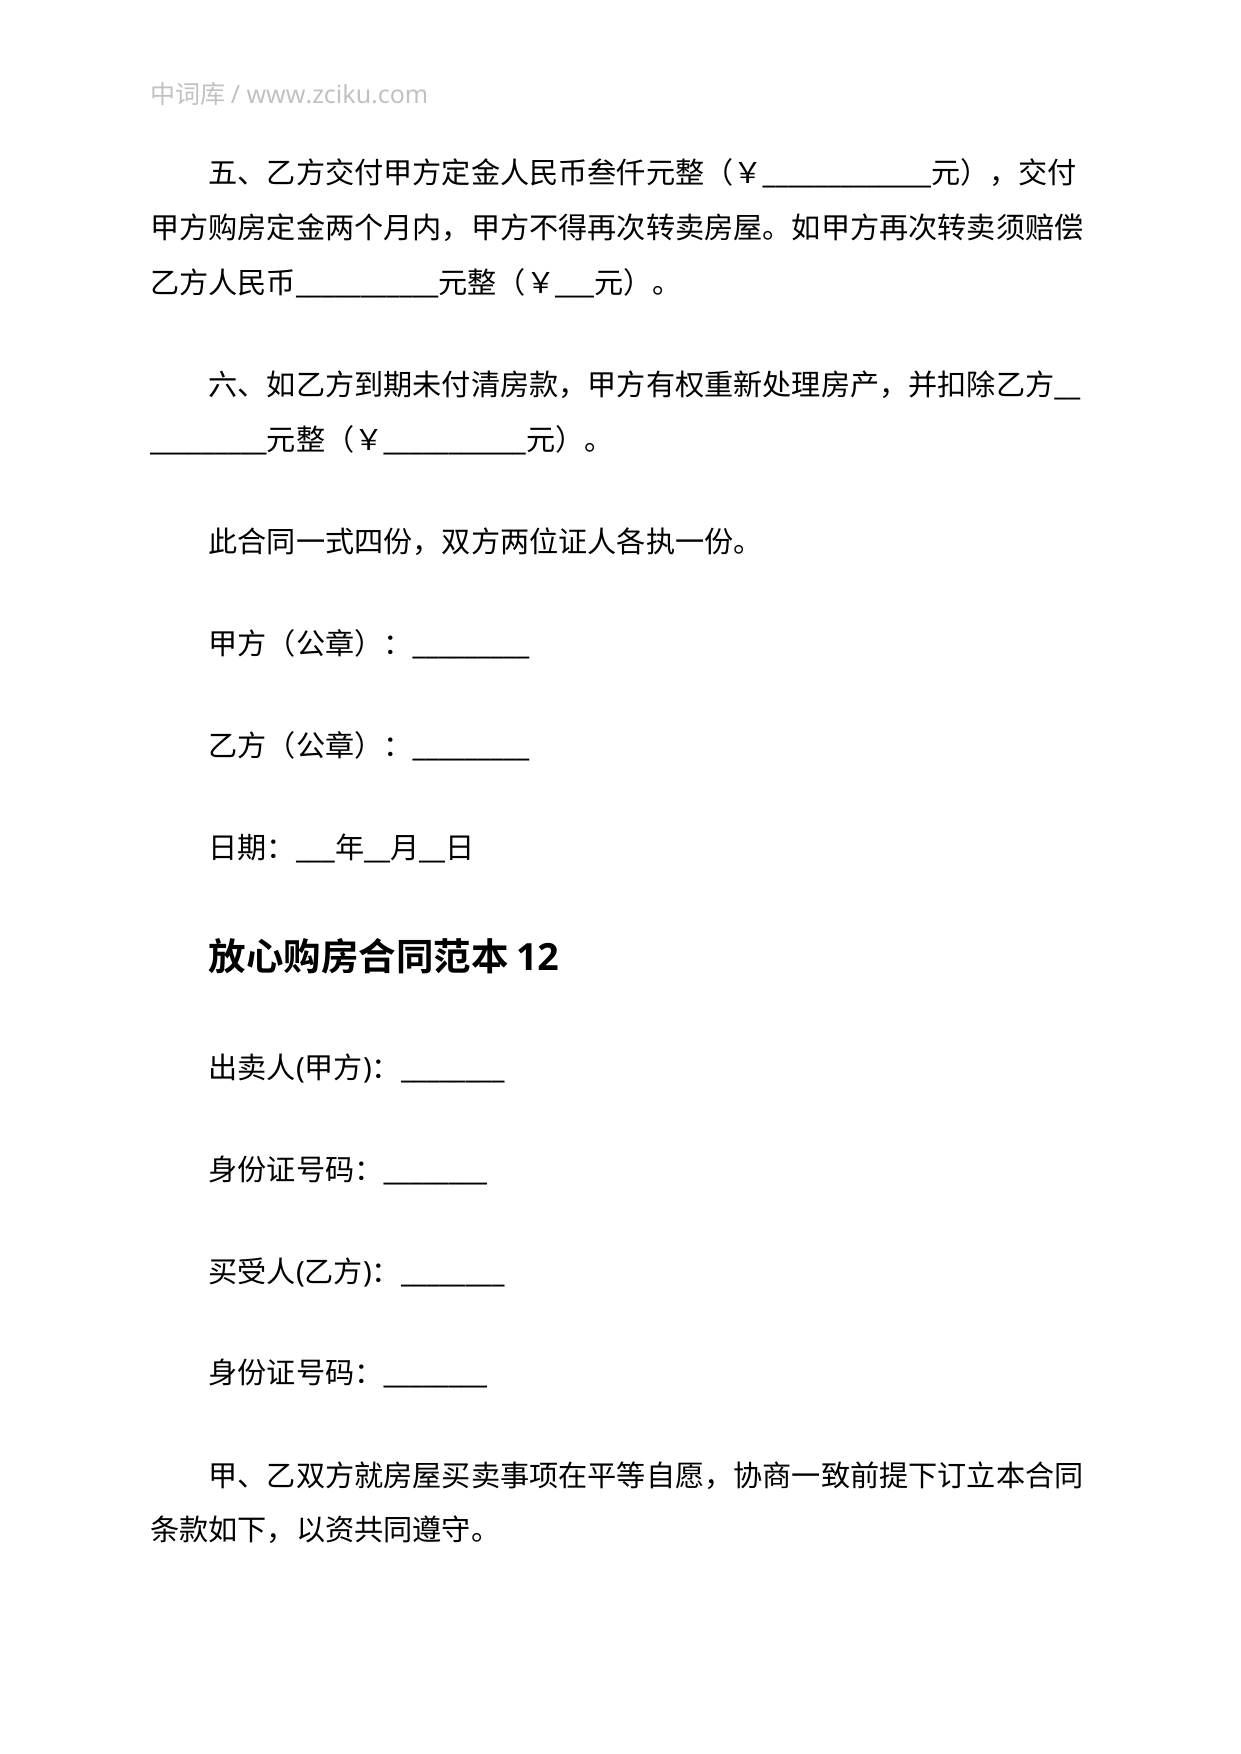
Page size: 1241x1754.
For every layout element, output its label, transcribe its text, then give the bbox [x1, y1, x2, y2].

text 放心购房合同范本12 [150, 927, 1090, 981]
text 六、如乙方到期未付清房款，甲方有权重新处理房产，并扣除乙方___________元整（￥___________元）。 [150, 362, 1090, 459]
text 五、乙方交付甲方定金人民币叁仟元整（￥_____________元），交付甲方购房定金两个月内，甲方不得再次转卖房屋。如甲方再次转卖须赔偿乙方人民币___________元整（￥___元）。 [150, 150, 1090, 302]
text 买受人(乙方)：________ [150, 1248, 1090, 1291]
text 甲方（公章）：_________ [150, 621, 1090, 663]
text 日期：___年__月__日 [150, 824, 1090, 867]
text 甲、乙双方就房屋买卖事项在平等自愿，协商一致前提下订立本合同条款如下，以资共同遵守。 [150, 1452, 1090, 1549]
text 身份证号码：________ [150, 1146, 1090, 1188]
text 此合同一式四份，双方两位证人各执一份。 [150, 519, 1090, 561]
text 乙方（公章）：_________ [150, 723, 1090, 765]
text 出卖人(甲方)：________ [150, 1044, 1090, 1087]
text 身份证号码：________ [150, 1350, 1090, 1392]
